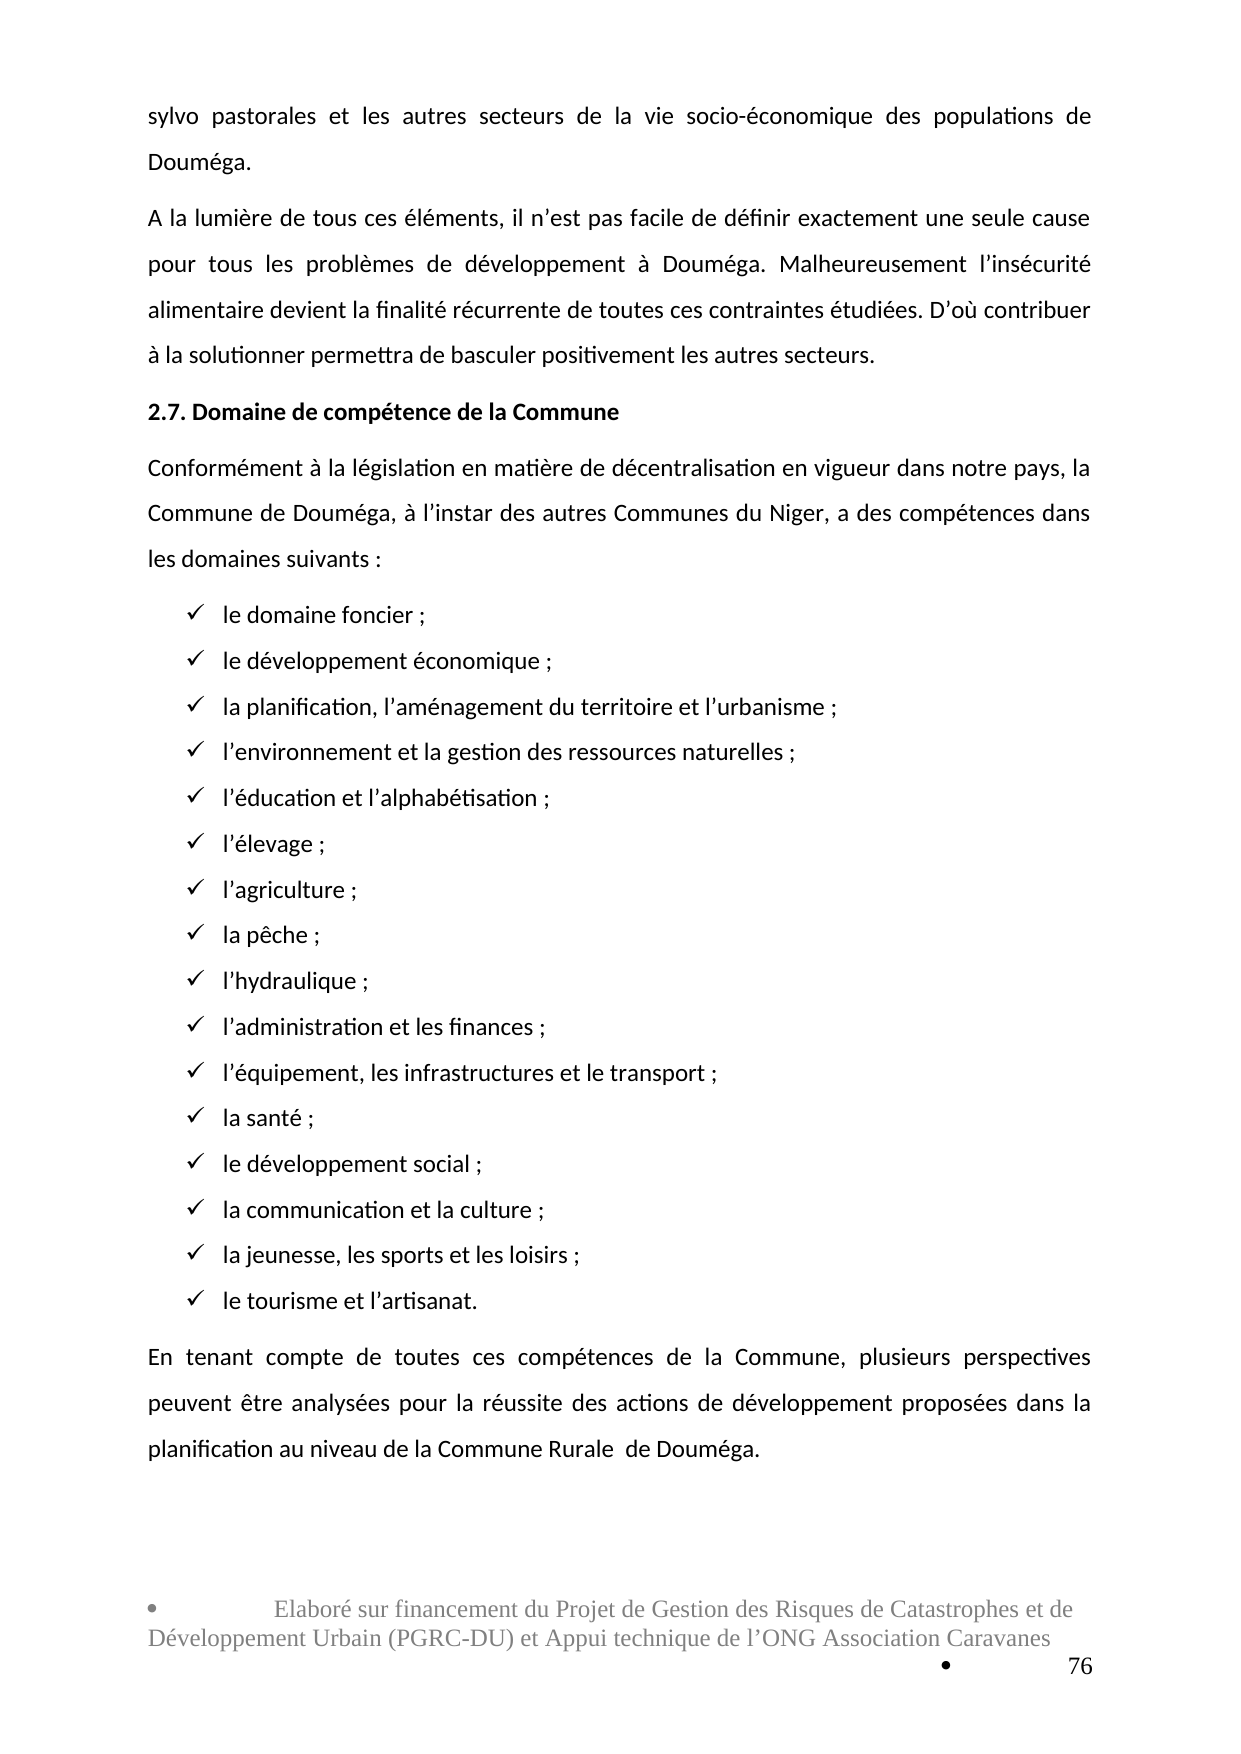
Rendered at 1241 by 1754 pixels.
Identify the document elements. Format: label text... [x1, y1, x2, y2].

subtitle 2.7. Domaine de compétence de la Commune [148, 396, 1092, 426]
list l’hydraulique ; [185, 965, 1092, 996]
list la jeunesse, les sports et les loisirs ; [185, 1239, 1092, 1270]
list l’éducation et l’alphabétisation ; [185, 782, 1092, 813]
list l’agriculture ; [185, 874, 1092, 904]
list l’élevage ; [185, 828, 1092, 858]
list l’environnement et la gestion des ressources naturelles ; [185, 737, 1092, 767]
list le domaine foncier ; [185, 599, 1092, 630]
list la pêche ; [185, 919, 1092, 950]
text Conformément à la législation en matière de décentralisation en vigueur dans notre pays, la Commune de Douméga, à l’instar des autres Communes du Niger, a des compétences dans les domaines suivants : [148, 452, 1092, 574]
list la communication et la culture ; [185, 1194, 1092, 1224]
text En tenant compte de toutes ces compétences de la Commune, plusieurs perspectives peuvent être analysées pour la réussite des actions de développement proposées dans la planification au niveau de la Commune Rurale de Douméga. [148, 1341, 1092, 1463]
list la santé ; [185, 1102, 1092, 1133]
list l’équipement, les infrastructures et le transport ; [185, 1057, 1092, 1087]
list le développement social ; [185, 1148, 1092, 1179]
list l’administration et les finances ; [185, 1011, 1092, 1041]
text A la lumière de tous ces éléments, il n’est pas facile de définir exactement une seule cause pour tous les problèmes de développement à Douméga. Malheureusement l’insécurité alimentaire devient la finalité récurrente de toutes ces contraintes étudiées. D’où contribuer à la solutionner permettra de basculer positivement les autres secteurs. [148, 202, 1092, 370]
list la planification, l’aménagement du territoire et l’urbanisme ; [185, 691, 1092, 721]
list le tourisme et l’artisanat. [185, 1285, 1092, 1316]
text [148, 100, 1092, 177]
list le développement économique ; [185, 645, 1092, 676]
